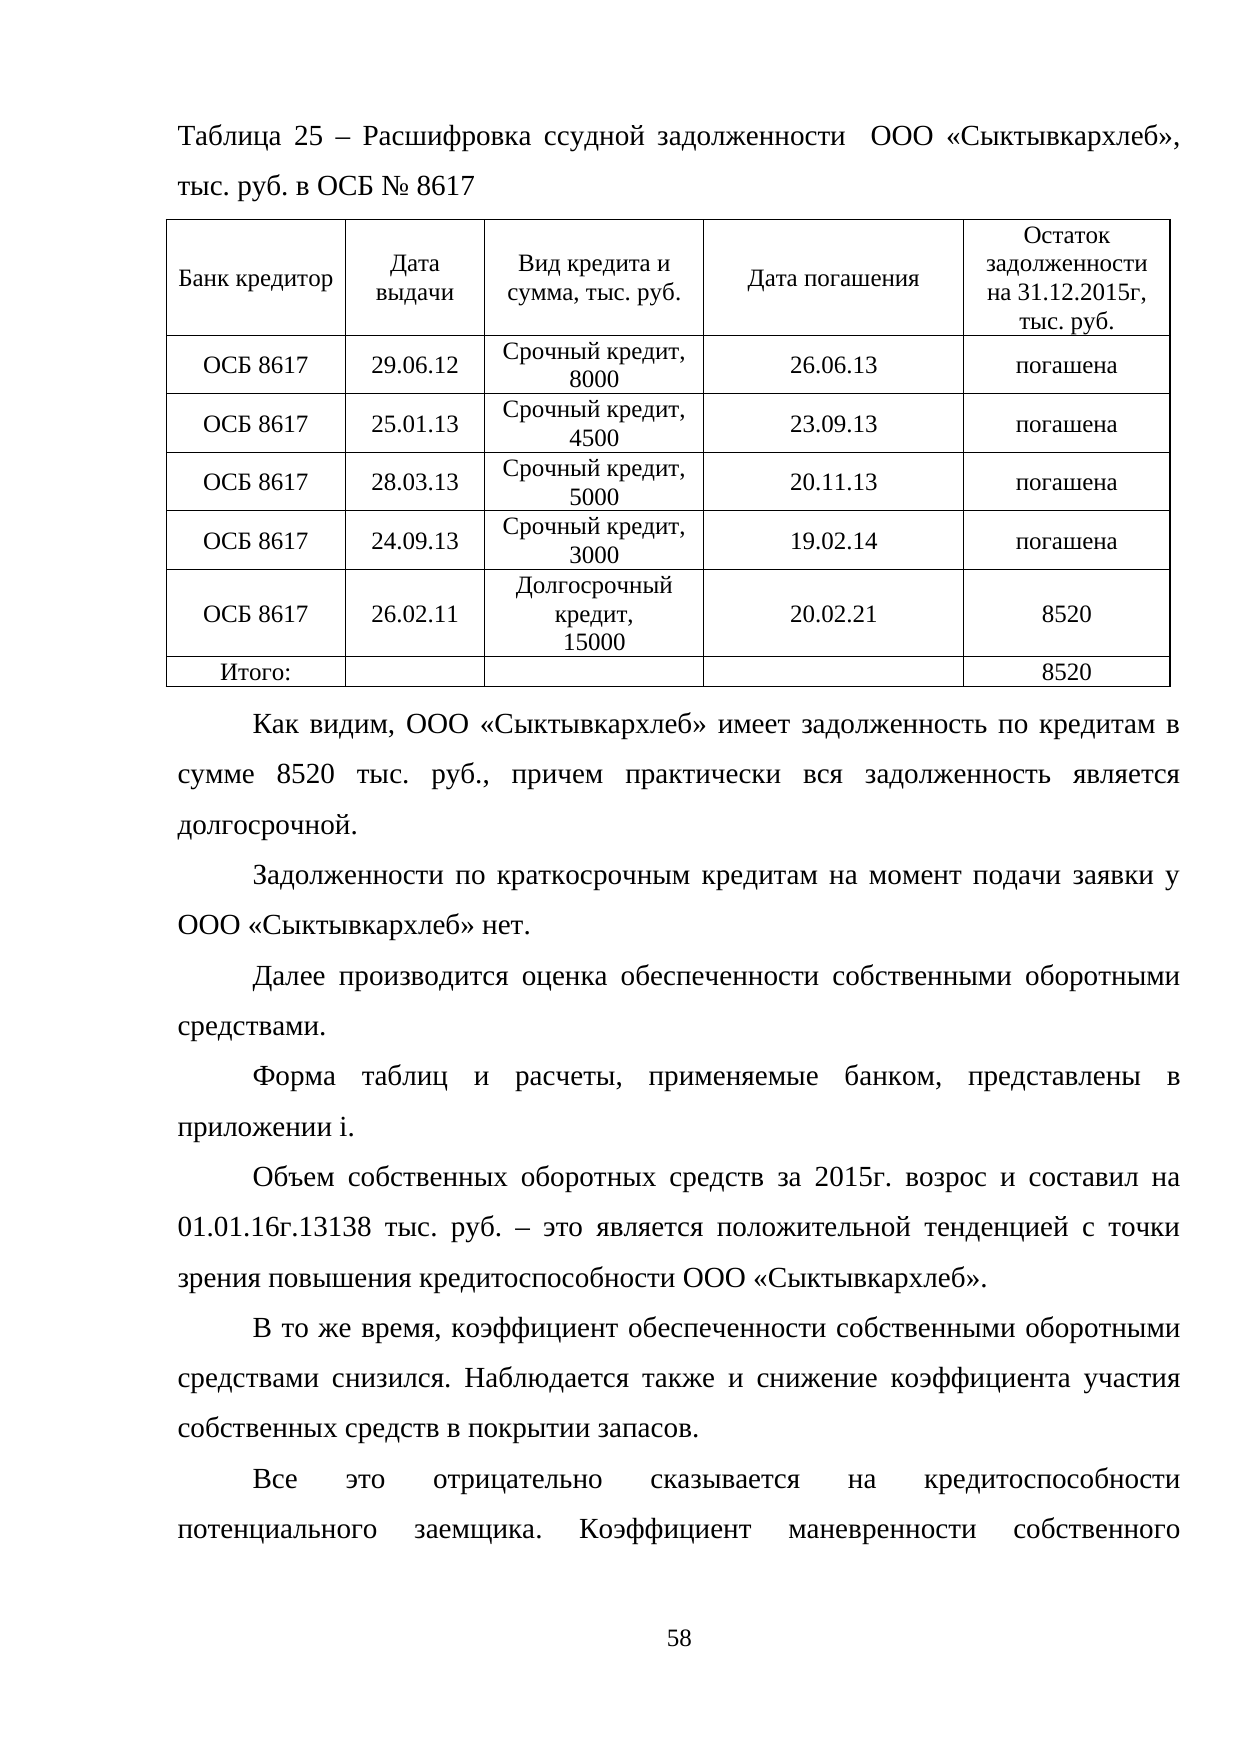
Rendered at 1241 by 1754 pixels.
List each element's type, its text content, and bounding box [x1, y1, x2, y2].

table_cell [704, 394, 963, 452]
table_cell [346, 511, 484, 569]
text Как видим, ООО «Сыктывкархлеб» имеет задолженность по кредитам в сумме 8520 тыс. руб., причем практически вся задолженность является долгосрочной. [177, 706, 1181, 840]
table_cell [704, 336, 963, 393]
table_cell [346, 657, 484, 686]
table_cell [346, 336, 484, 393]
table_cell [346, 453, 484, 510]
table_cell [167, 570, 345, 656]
text Таблица 25 – Расшифровка ссудной задолженности ООО «Сыктывкархлеб», тыс. руб. в ОСБ № 8617 [177, 118, 1181, 202]
text В то же время, коэффициент обеспеченности собственными оборотными средствами снизился. Наблюдается также и снижение коэффициента участия собственных средств в покрытии запасов. [177, 1310, 1181, 1444]
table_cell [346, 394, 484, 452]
table_header Банк кредитор [167, 220, 345, 335]
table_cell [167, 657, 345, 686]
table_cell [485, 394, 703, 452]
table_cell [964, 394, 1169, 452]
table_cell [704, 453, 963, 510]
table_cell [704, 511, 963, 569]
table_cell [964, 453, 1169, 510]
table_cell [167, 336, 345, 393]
text Форма таблиц и расчеты, применяемые банком, представлены в приложении i. [177, 1058, 1181, 1142]
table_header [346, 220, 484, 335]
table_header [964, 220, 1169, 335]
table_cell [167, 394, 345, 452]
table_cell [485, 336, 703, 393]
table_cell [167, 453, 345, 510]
text Далее производится оценка обеспеченности собственными оборотными средствами. [177, 958, 1181, 1042]
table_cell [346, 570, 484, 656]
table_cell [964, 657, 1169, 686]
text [177, 1461, 1181, 1545]
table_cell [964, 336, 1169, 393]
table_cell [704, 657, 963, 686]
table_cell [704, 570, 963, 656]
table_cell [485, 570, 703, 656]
text Объем собственных оборотных средств за 2015г. возрос и составил на 01.01.16г.13138 тыс. руб. – это является положительной тенденцией с точки зрения повышения кредитоспособности ООО «Сыктывкархлеб». [177, 1159, 1181, 1293]
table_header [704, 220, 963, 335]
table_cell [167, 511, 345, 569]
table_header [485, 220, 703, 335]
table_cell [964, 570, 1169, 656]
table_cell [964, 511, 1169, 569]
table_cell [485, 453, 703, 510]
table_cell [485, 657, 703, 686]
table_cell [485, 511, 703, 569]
text Задолженности по краткосрочным кредитам на момент подачи заявки у ООО «Сыктывкархлеб» нет. [177, 857, 1181, 941]
